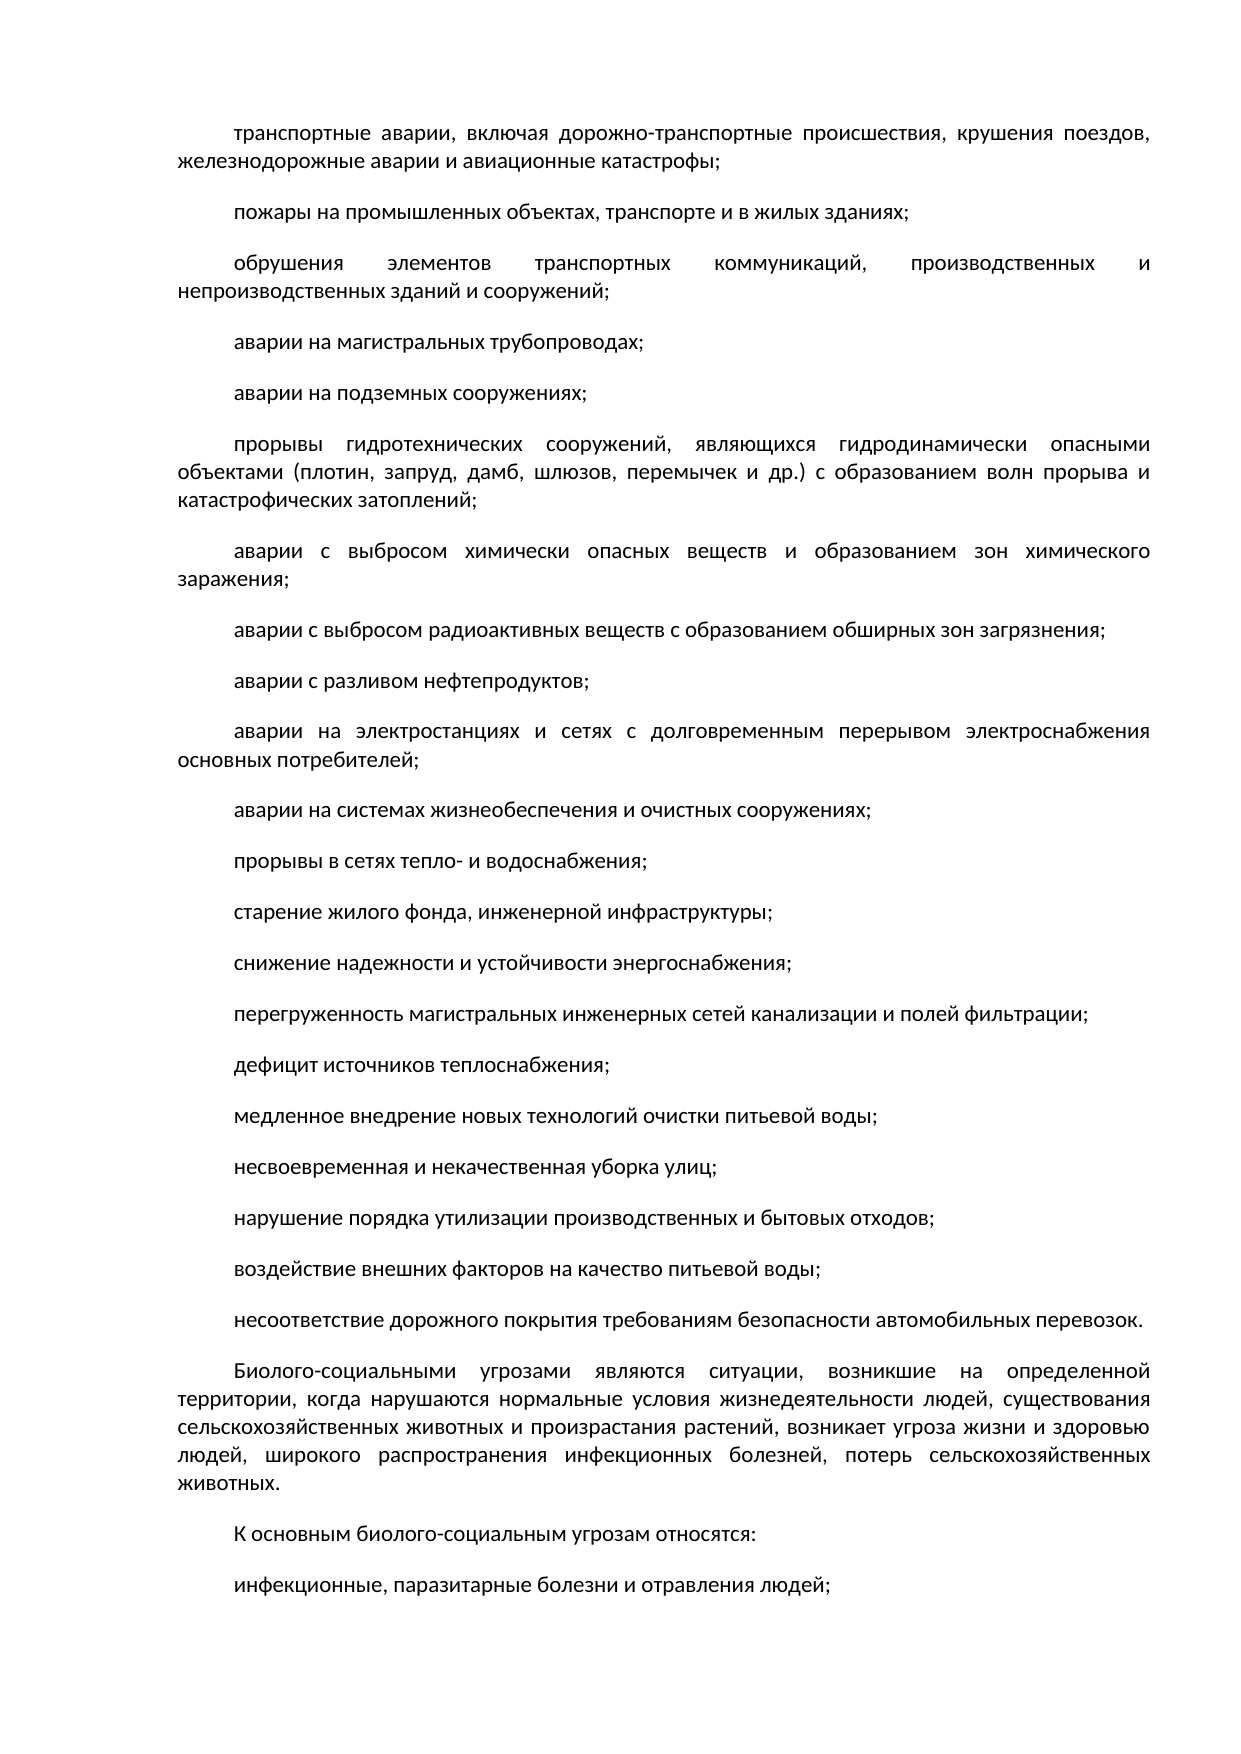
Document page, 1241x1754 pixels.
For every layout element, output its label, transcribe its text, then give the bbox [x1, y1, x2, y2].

text транспортные аварии, включая дорожно-транспортные происшествия, крушения поездов, железнодорожные аварии и авиационные катастрофы; [177, 118, 1152, 174]
text аварии на магистральных трубопроводах; [177, 327, 1152, 355]
text аварии с выбросом радиоактивных веществ с образованием обширных зон загрязнения; [177, 615, 1152, 643]
text воздействие внешних факторов на качество питьевой воды; [177, 1254, 1152, 1282]
text аварии на подземных сооружениях; [177, 378, 1152, 406]
text прорывы гидротехнических сооружений, являющихся гидродинамически опасными объектами (плотин, запруд, дамб, шлюзов, перемычек и др.) с образованием волн прорыва и катастрофических затоплений; [177, 429, 1152, 513]
text прорывы в сетях тепло- и водоснабжения; [177, 847, 1152, 874]
text аварии на системах жизнеобеспечения и очистных сооружениях; [177, 796, 1152, 824]
text Биолого-социальными угрозами являются ситуации, возникшие на определенной территории, когда нарушаются нормальные условия жизнедеятельности людей, существования сельскохозяйственных животных и произрастания растений, возникает угроза жизни и здоровью людей, широкого распространения инфекционных болезней, потерь сельскохозяйственных животных. [177, 1356, 1152, 1496]
text перегруженность магистральных инженерных сетей канализации и полей фильтрации; [177, 999, 1152, 1027]
text нарушение порядка утилизации производственных и бытовых отходов; [177, 1203, 1152, 1231]
text инфекционные, паразитарные болезни и отравления людей; [177, 1570, 1152, 1598]
text аварии на электростанциях и сетях с долговременным перерывом электроснабжения основных потребителей; [177, 717, 1152, 773]
text дефицит источников теплоснабжения; [177, 1050, 1152, 1078]
text снижение надежности и устойчивости энергоснабжения; [177, 948, 1152, 976]
text обрушения элементов транспортных коммуникаций, производственных и непроизводственных зданий и сооружений; [177, 248, 1152, 304]
text несоответствие дорожного покрытия требованиям безопасности автомобильных перевозок. [177, 1305, 1152, 1333]
text несвоевременная и некачественная уборка улиц; [177, 1152, 1152, 1180]
text аварии с разливом нефтепродуктов; [177, 666, 1152, 694]
text К основным биолого-социальным угрозам относятся: [177, 1519, 1152, 1547]
text медленное внедрение новых технологий очистки питьевой воды; [177, 1101, 1152, 1129]
text пожары на промышленных объектах, транспорте и в жилых зданиях; [177, 197, 1152, 225]
text аварии с выбросом химически опасных веществ и образованием зон химического заражения; [177, 536, 1152, 592]
text старение жилого фонда, инженерной инфраструктуры; [177, 897, 1152, 926]
